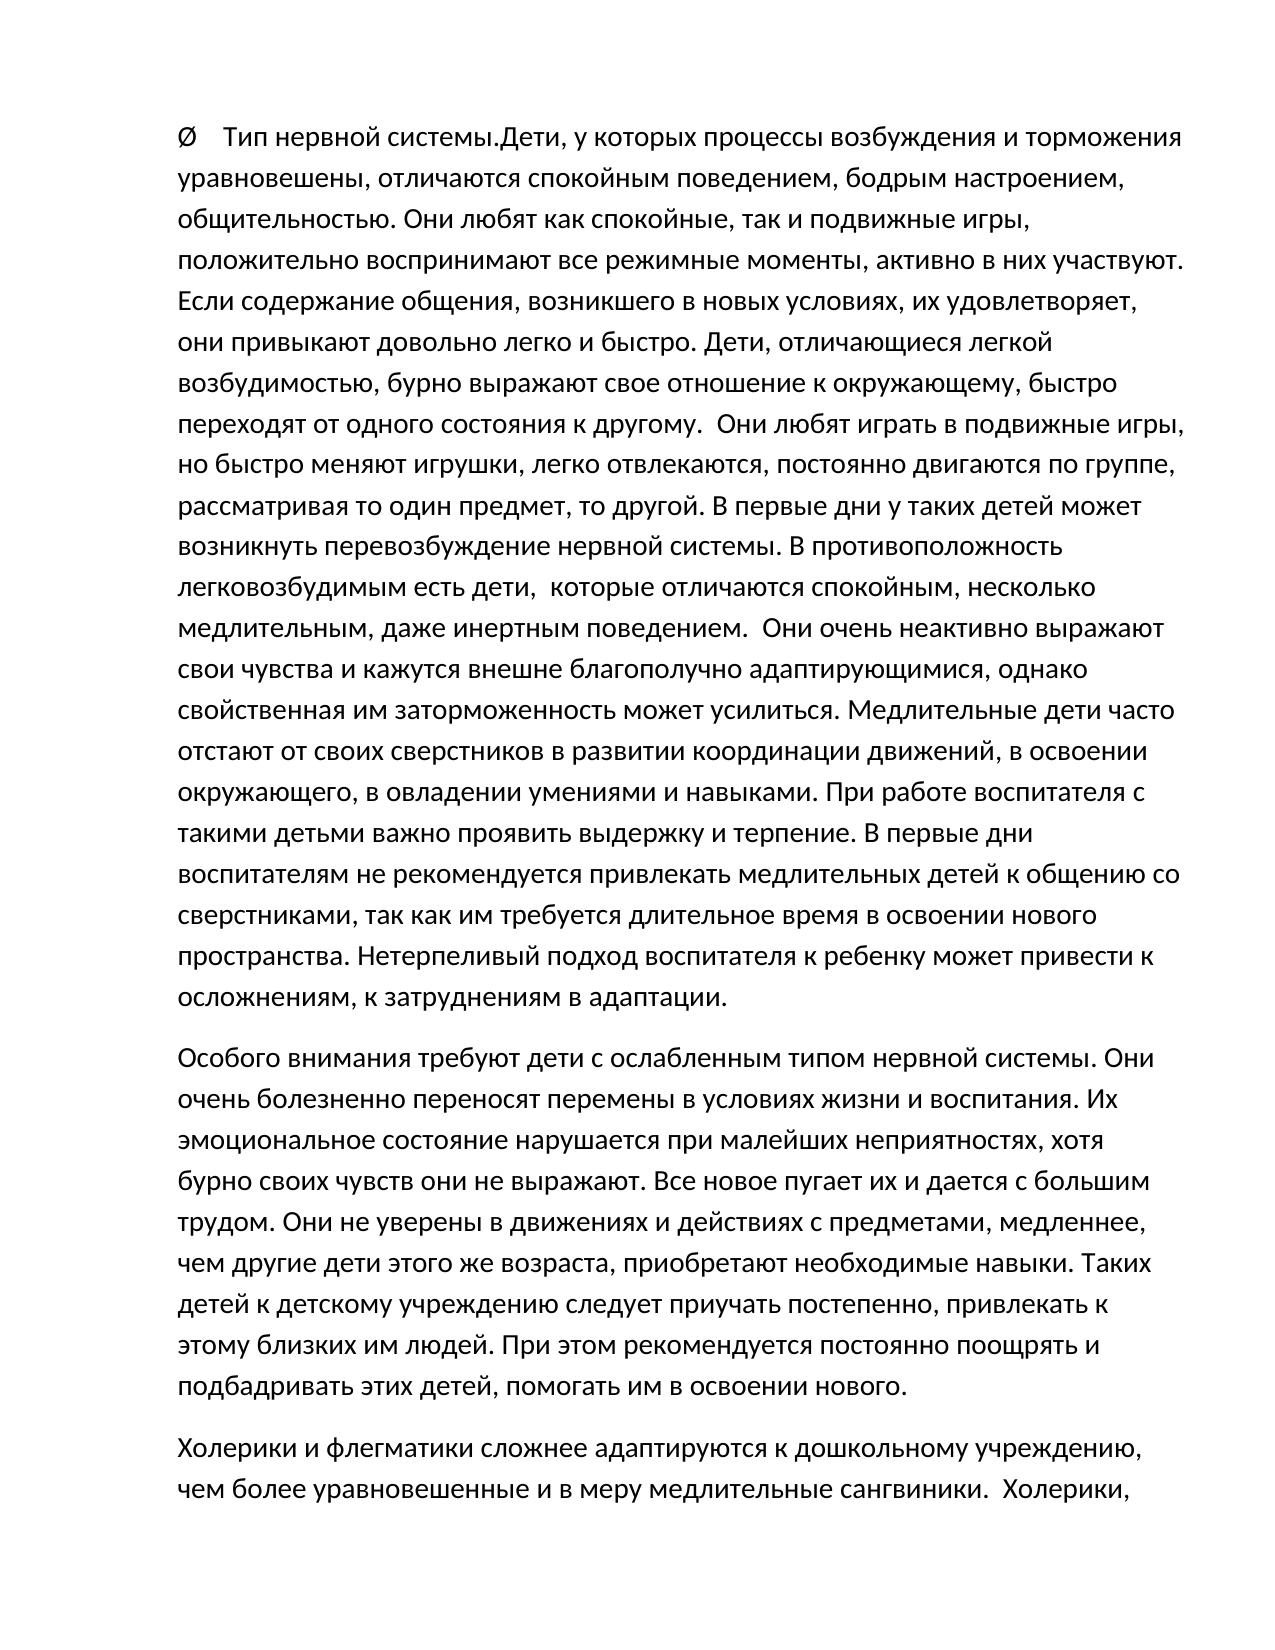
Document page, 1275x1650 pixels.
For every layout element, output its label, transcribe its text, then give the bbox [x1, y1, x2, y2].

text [177, 1429, 1186, 1505]
text Ø Тип нервной системы.Дети, у которых процессы возбуждения и торможения уравновешены, отличаются спокойным поведением, бодрым настроением, общительностью. Они любят как спокойные, так и подвижные игры, положительно воспринимают все режимные моменты, активно в них участвуют. Если содержание общения, возникшего в новых условиях, их удовлетворяет, они привыкают довольно легко и быстро. Дети, отличающиеся легкой возбудимостью, бурно выражают свое отношение к окружающему, быстро переходят от одного состояния к другому. Они любят играть в подвижные игры, но быстро меняют игрушки, легко отвлекаются, постоянно двигаются по группе, рассматривая то один предмет, то другой. В первые дни у таких детей может возникнуть перевозбуждение нервной системы. В противоположность легковозбудимым есть дети, которые отличаются спокойным, несколько медлительным, даже инертным поведением. Они очень неактивно выражают свои чувства и кажутся внешне благополучно адаптирующимися, однако свойственная им заторможенность может усилиться. Медлительные дети часто отстают от своих сверстников в развитии координации движений, в освоении окружающего, в овладении умениями и навыками. При работе воспитателя с такими детьми важно проявить выдержку и терпение. В первые дни воспитателям не рекомендуется привлекать медлительных детей к общению со сверстниками, так как им требуется длительное время в освоении нового пространства. Нетерпеливый подход воспитателя к ребенку может привести к осложнениям, к затруднениям в адаптации. [177, 118, 1186, 1013]
text Особого внимания требуют дети с ослабленным типом нервной системы. Они очень болезненно переносят перемены в условиях жизни и воспитания. Их эмоциональное состояние нарушается при малейших неприятностях, хотя бурно своих чувств они не выражают. Все новое пугает их и дается с большим трудом. Они не уверены в движениях и действиях с предметами, медленнее, чем другие дети этого же возраста, приобретают необходимые навыки. Таких детей к детскому учреждению следует приучать постепенно, привлекать к этому близких им людей. При этом рекомендуется постоянно поощрять и подбадривать этих детей, помогать им в освоении нового. [177, 1039, 1186, 1403]
